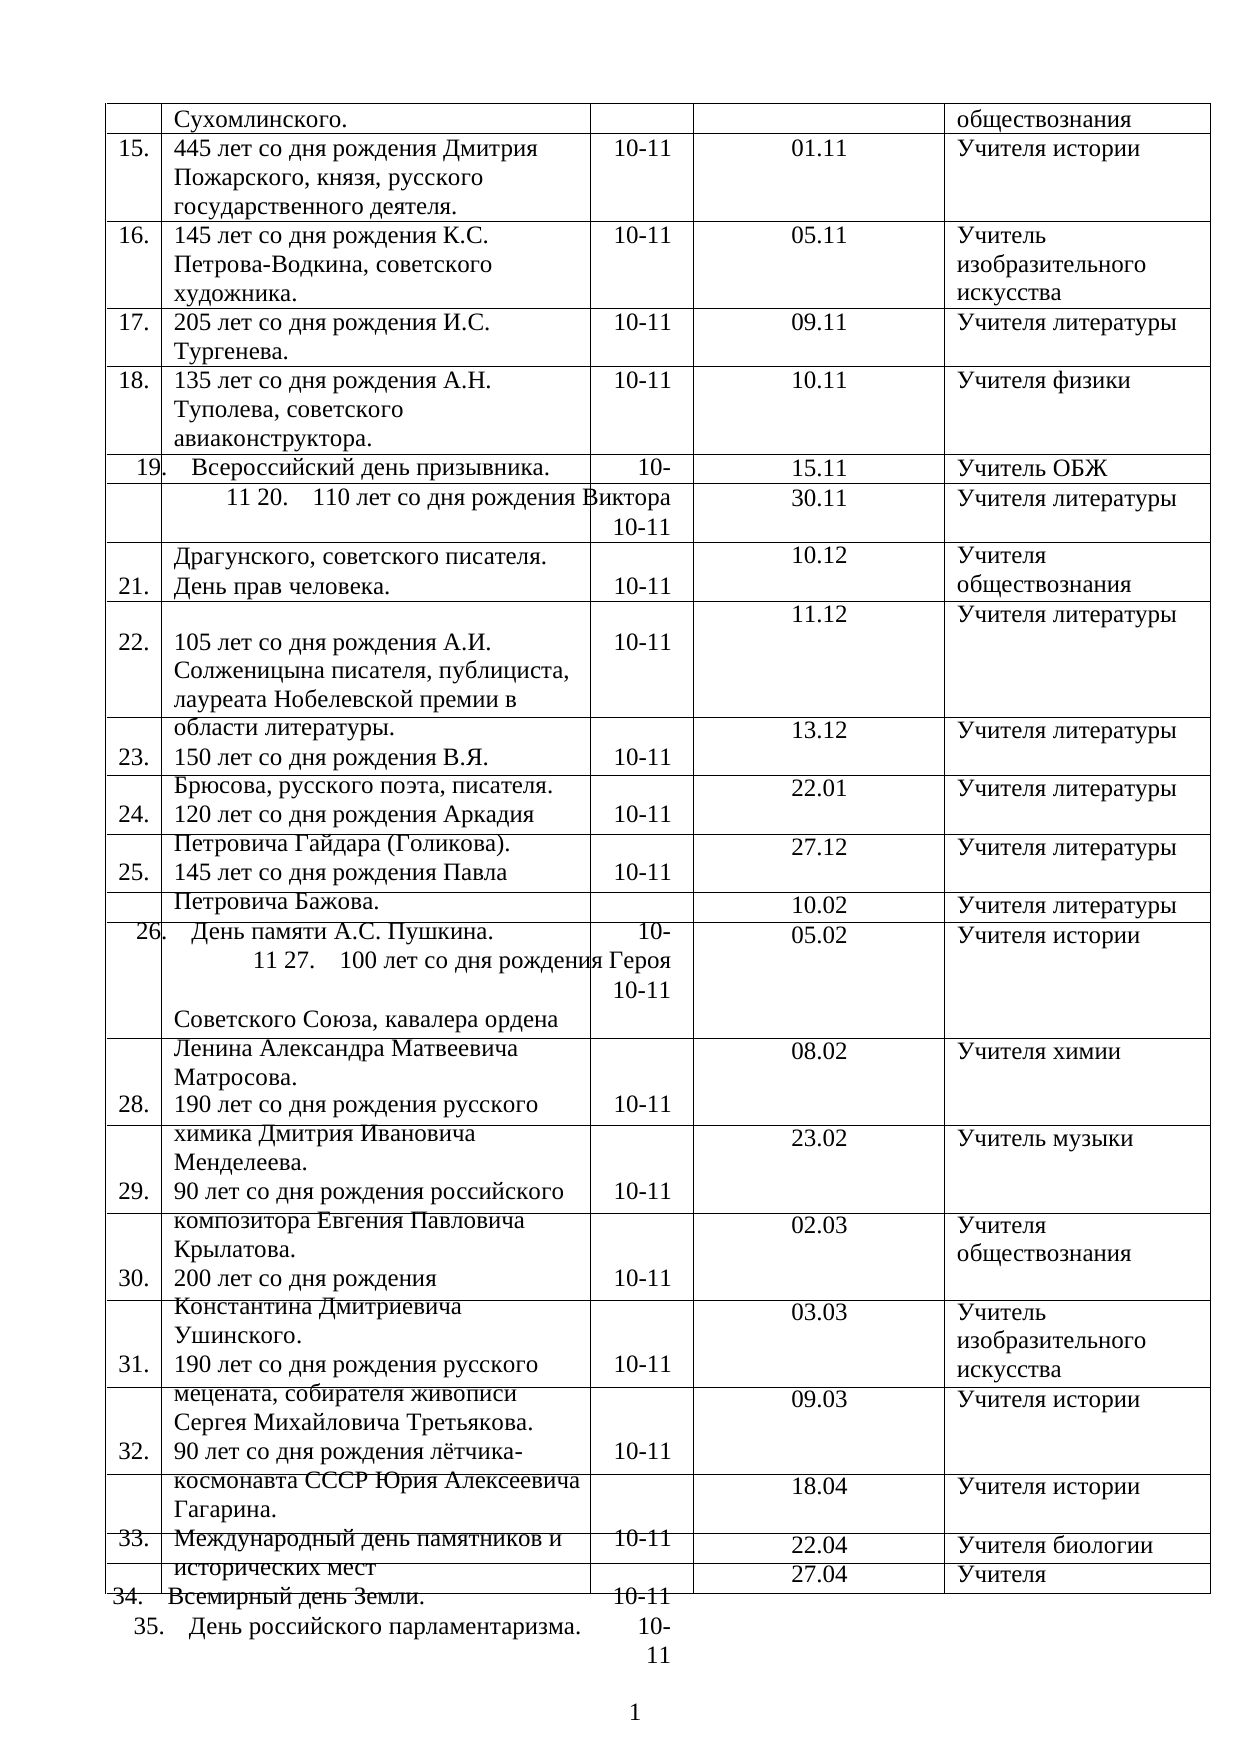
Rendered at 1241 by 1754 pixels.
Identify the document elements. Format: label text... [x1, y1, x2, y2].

text 23.02 Учитель музыки [791, 1123, 1177, 1152]
text 28. 190 лет со дня рождения русского 10-11 химика Дмитрия Ивановича [118, 1090, 677, 1147]
text 34. Всемирный день Земли. 10-11 35. День российского парламентаризма. 10-11 [112, 1581, 671, 1669]
text государственного деятеля. [173, 191, 673, 220]
text Менделеева. [173, 1147, 673, 1176]
text Драгунского, советского писателя. [173, 541, 673, 570]
text лауреата Нобелевской премии в области литературы. [173, 684, 518, 741]
text 31. 190 лет со дня рождения русского 10-11 мецената, собирателя живописи [118, 1349, 677, 1407]
text 03.03 Учитель изобразительного искусства [791, 1297, 1152, 1383]
text 15. 445 лет со дня рождения Дмитрия 10-11 Пожарского, князя, русского [118, 133, 677, 191]
text 08.02 Учителя химии [791, 1036, 1177, 1065]
text 30. 200 лет со дня рождения 10-11 Константина Дмитриевича [118, 1264, 677, 1320]
text обществознания 01.11 Учителя истории [791, 104, 1146, 162]
text авиаконструктора. [173, 423, 673, 451]
text Крылатова. [173, 1234, 673, 1263]
text 10.12 Учителя обществознания [791, 541, 1138, 598]
text 23. 150 лет со дня рождения В.Я. 10-11 Брюсова, русского поэта, писателя. [118, 742, 677, 799]
text Советского Союза, кавалера ордена Ленина Александра Матвеевича Матросова. [173, 1005, 559, 1090]
text Сергея Михайловича Третьякова. [173, 1407, 673, 1436]
text 27.12 Учителя литературы [791, 832, 1177, 861]
text 22.01 Учителя литературы [791, 773, 1177, 802]
text 05.11 Учитель изобразительного искусства [791, 221, 1152, 306]
text 22.04 Учителя биологии 27.04 Учителя [791, 1530, 1159, 1588]
text 10.11 Учителя физики [791, 365, 1177, 394]
text 13.12 Учителя литературы [791, 715, 1177, 744]
text 24. 120 лет со дня рождения Аркадия 10-11 Петровича Гайдара (Голикова). [118, 800, 677, 857]
text 15.11 Учитель ОБЖ [791, 453, 1177, 482]
text 25. 145 лет со дня рождения Павла 10-11 Петровича Бажова. [118, 858, 677, 914]
text 17. 205 лет со дня рождения И.С. 10-11 Тургенева. [118, 307, 677, 364]
text 22. 105 лет со дня рождения А.И. 10-11 Солженицына писателя, публициста, [118, 628, 677, 684]
text 18. 135 лет со дня рождения А.Н. 10-11 Туполева, советского [118, 365, 677, 423]
text 32. 90 лет со дня рождения лётчика- 10-11 космонавта СССР Юрия Алексеевича Гагарина. [118, 1437, 677, 1522]
text 29. 90 лет со дня рождения российского 10-11 композитора Евгения Павловича [118, 1176, 677, 1234]
text 1 [629, 1697, 1177, 1726]
text 18.04 Учителя истории [791, 1471, 1177, 1499]
text 10.02 Учителя литературы 05.02 Учителя истории [791, 890, 1182, 949]
text 33. Международный день памятников и 10-11 исторических мест [118, 1523, 677, 1580]
text 19. Всероссийский день призывника. 10-11 20. 110 лет со дня рождения Виктора 10-11 [112, 452, 671, 540]
text Ушинского. [173, 1320, 673, 1349]
text 11.12 Учителя литературы [791, 599, 1177, 628]
text 16. 145 лет со дня рождения К.С. 10-11 Петрова-Водкина, советского [118, 221, 677, 278]
text 30.11 Учителя литературы [791, 483, 1177, 512]
text художника. [173, 278, 673, 307]
text 02.03 Учителя обществознания [791, 1211, 1138, 1267]
text 26. День памяти А.С. Пушкина. 10-11 27. 100 лет со дня рождения Героя 10-11 [112, 916, 671, 1004]
text 21. День прав человека. 10-11 [118, 571, 673, 600]
text 09.03 Учителя истории [791, 1384, 1177, 1413]
text Сухомлинского. [173, 104, 673, 133]
text 09.11 Учителя литературы [791, 307, 1177, 336]
